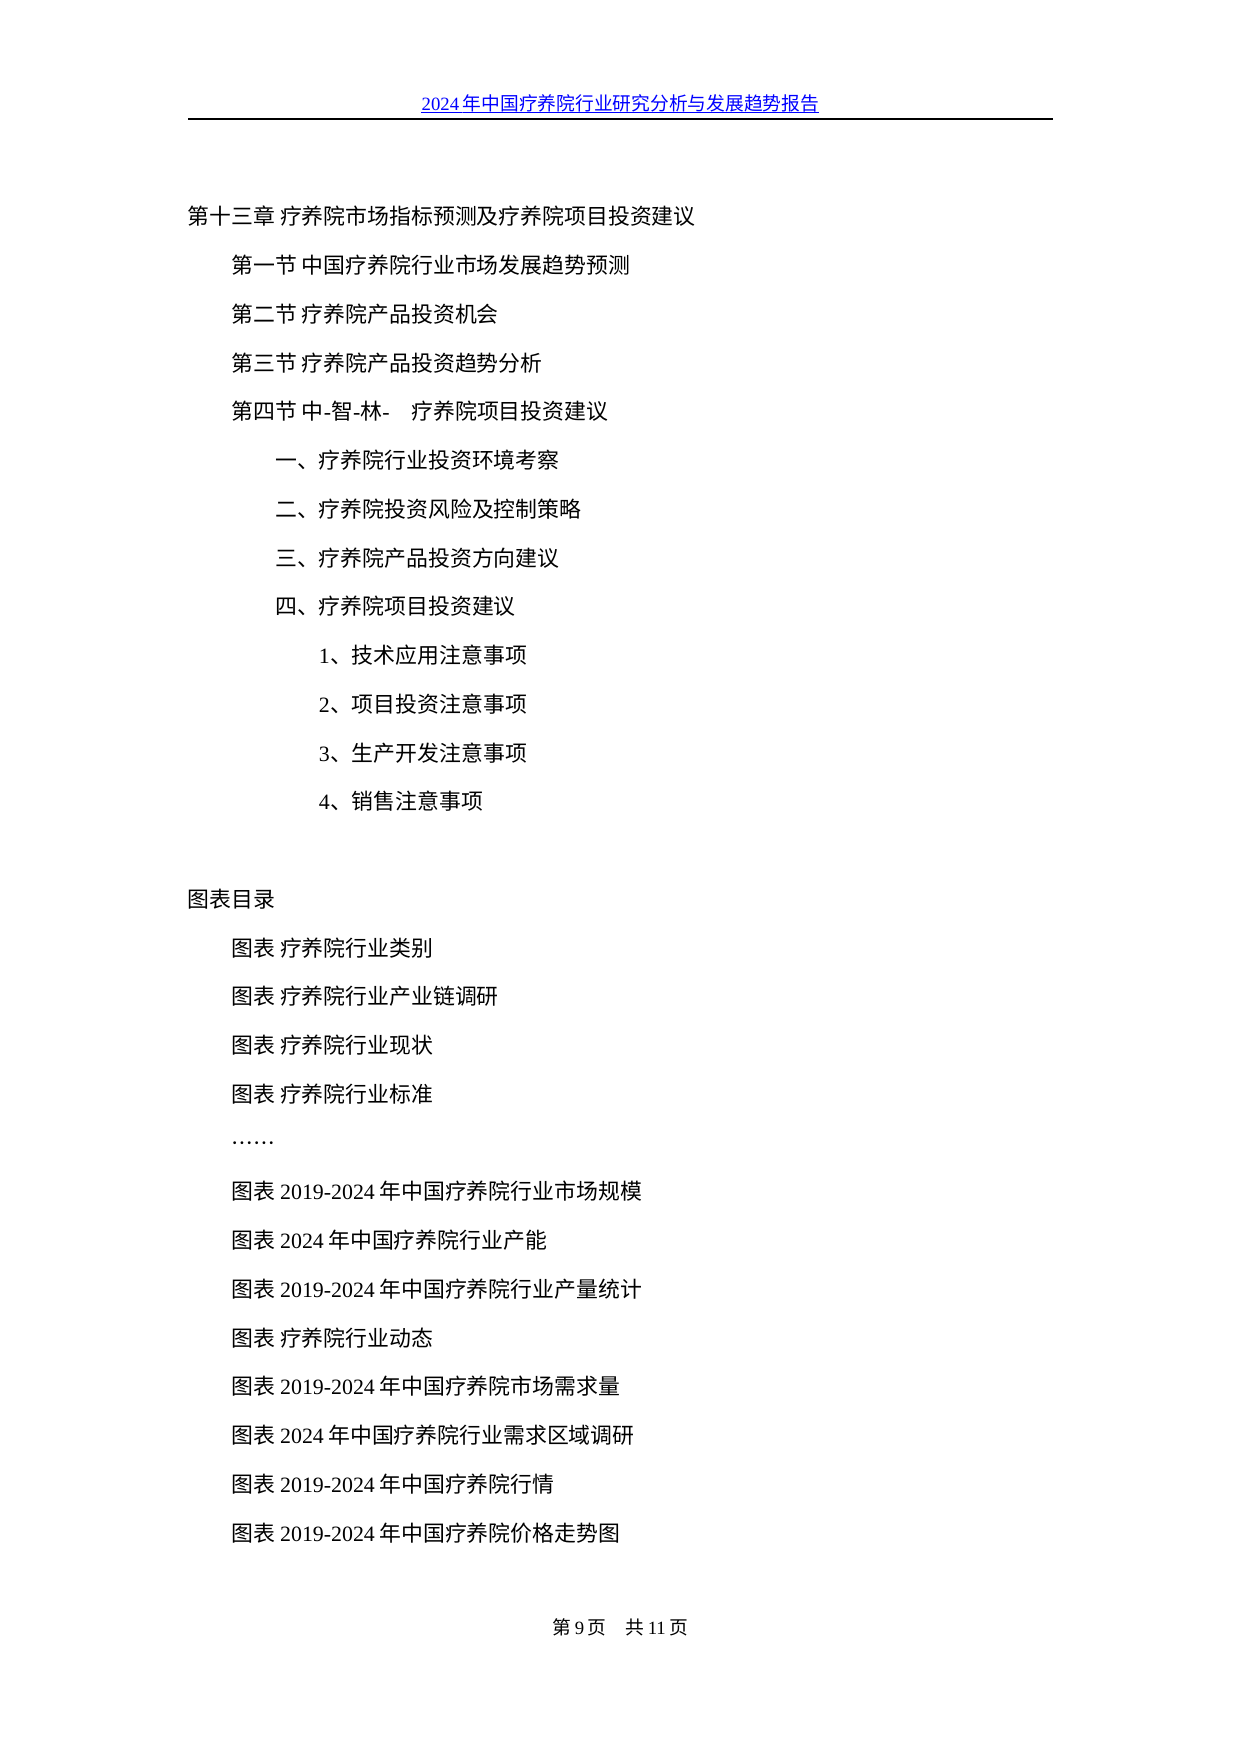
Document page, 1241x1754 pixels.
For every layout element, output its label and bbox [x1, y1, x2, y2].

text [187, 150, 1053, 1548]
